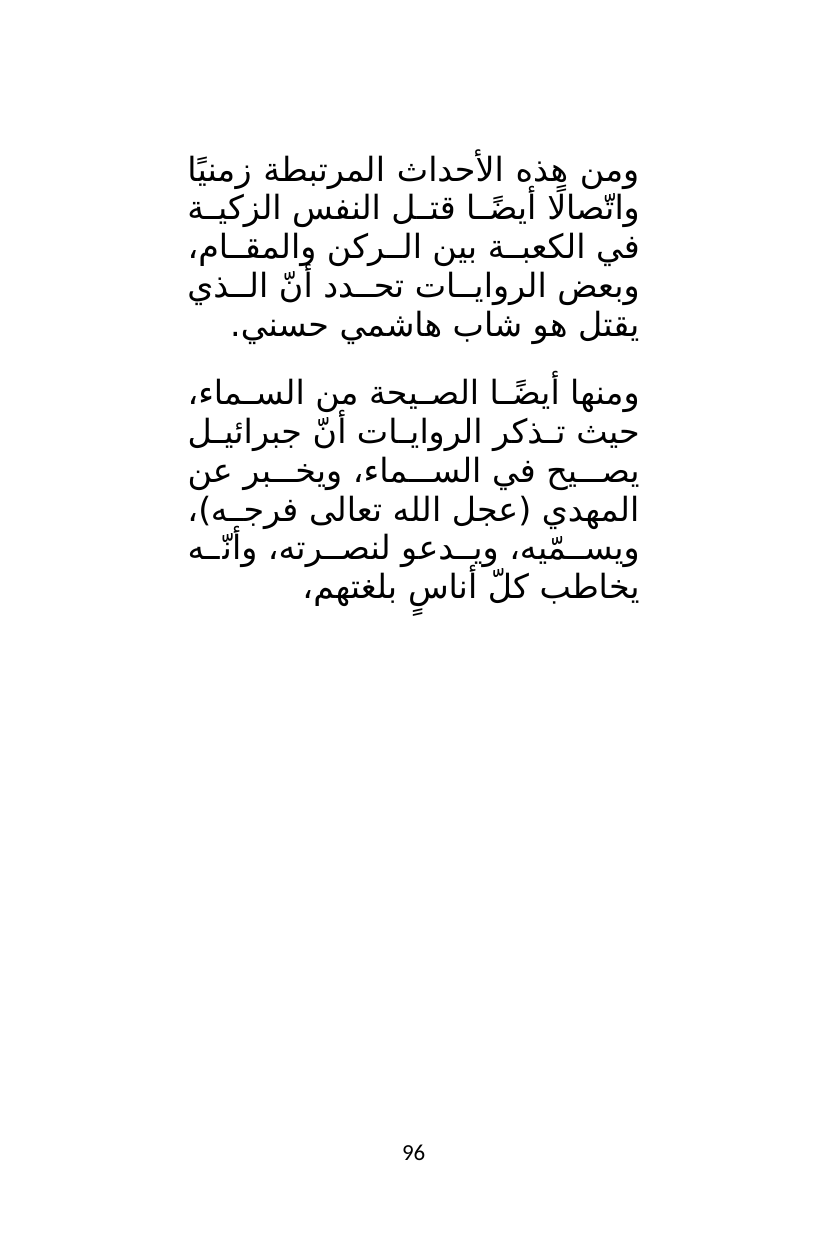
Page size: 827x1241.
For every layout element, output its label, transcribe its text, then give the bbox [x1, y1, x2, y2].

text ومنها أيضًا الصيحة من السماء، حيث تذكر الروايات أنّ جبرائيل يصيح في السماء، ويخبر عن المهدي (عجل الله تعالى فرجه)، ويسمّيه، ويدعو لنصرته، وأنّه يخاطب كلّ أناسٍ بلغتهم، [187, 373, 639, 607]
text ومن هذه الأحداث المرتبطة زمنيًا واتّصالًا أيضًا قتل النفس الزكية في الكعبة بين الركن والمقام، وبعض الروايات تحدد أنّ الذي يقتل هو شاب هاشمي حسني. [187, 150, 639, 344]
